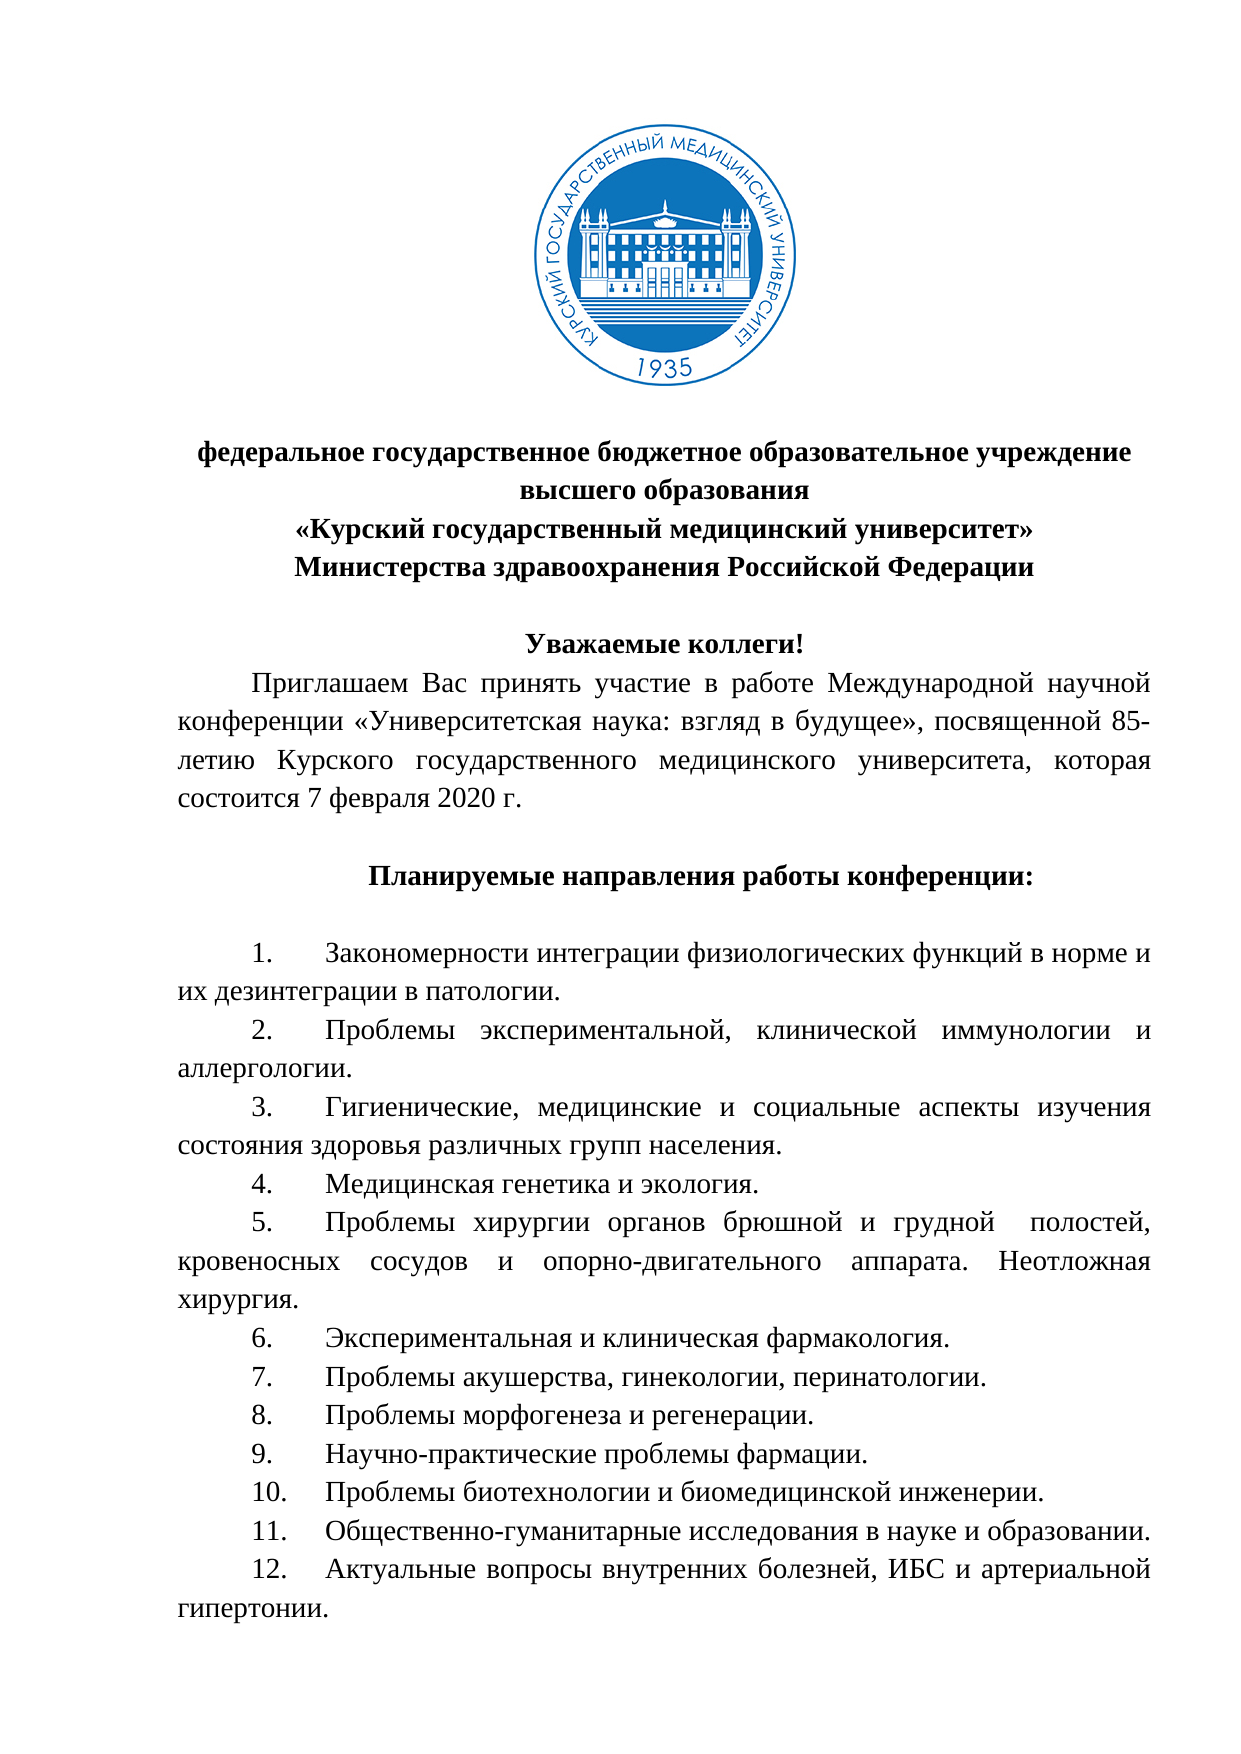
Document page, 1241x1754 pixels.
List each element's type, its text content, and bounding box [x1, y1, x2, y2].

text «Курский государственный медицинский университет» [177, 511, 1152, 544]
text высшего образования [177, 472, 1152, 506]
text Министерства здравоохранения Российской Федерации [177, 549, 1152, 583]
list Медицинская генетика и экология. [177, 1166, 1152, 1199]
text федеральное государственное бюджетное образовательное учреждение [177, 434, 1152, 467]
list Актуальные вопросы внутренних болезней, ИБС и артериальной гипертонии. [177, 1551, 1152, 1623]
list Закономерности интеграции физиологических функций в норме и их дезинтеграции в патологии. [177, 935, 1152, 1007]
list Проблемы хирургии органов брюшной и грудной полостей, кровеносных сосудов и опорно-двигательного аппарата. Неотложная хирургия. [177, 1204, 1152, 1315]
list Общественно-гуманитарные исследования в науке и образовании. [177, 1513, 1152, 1546]
list Гигиенические, медицинские и социальные аспекты изучения состояния здоровья различных групп населения. [177, 1089, 1152, 1161]
list Проблемы морфогенеза и регенерации. [177, 1397, 1152, 1431]
list Экспериментальная и клиническая фармакология. [177, 1320, 1152, 1354]
text Уважаемые коллеги! [177, 626, 1152, 660]
text Планируемые направления работы конференции: [177, 858, 1152, 891]
list Проблемы биотехнологии и биомедицинской инженерии. [177, 1474, 1152, 1508]
list Проблемы акушерства, гинекологии, перинатологии. [177, 1359, 1152, 1392]
picture [466, 118, 863, 391]
list Проблемы экспериментальной, клинической иммунологии и аллергологии. [177, 1012, 1152, 1084]
list Научно-практические проблемы фармации. [177, 1436, 1152, 1469]
text Приглашаем Вас принять участие в работе Международной научной конференции «Университетская наука: взгляд в будущее», посвященной 85-летию Курского государственного медицинского университета, которая состоится 7 февраля 2020 г. [177, 665, 1152, 814]
